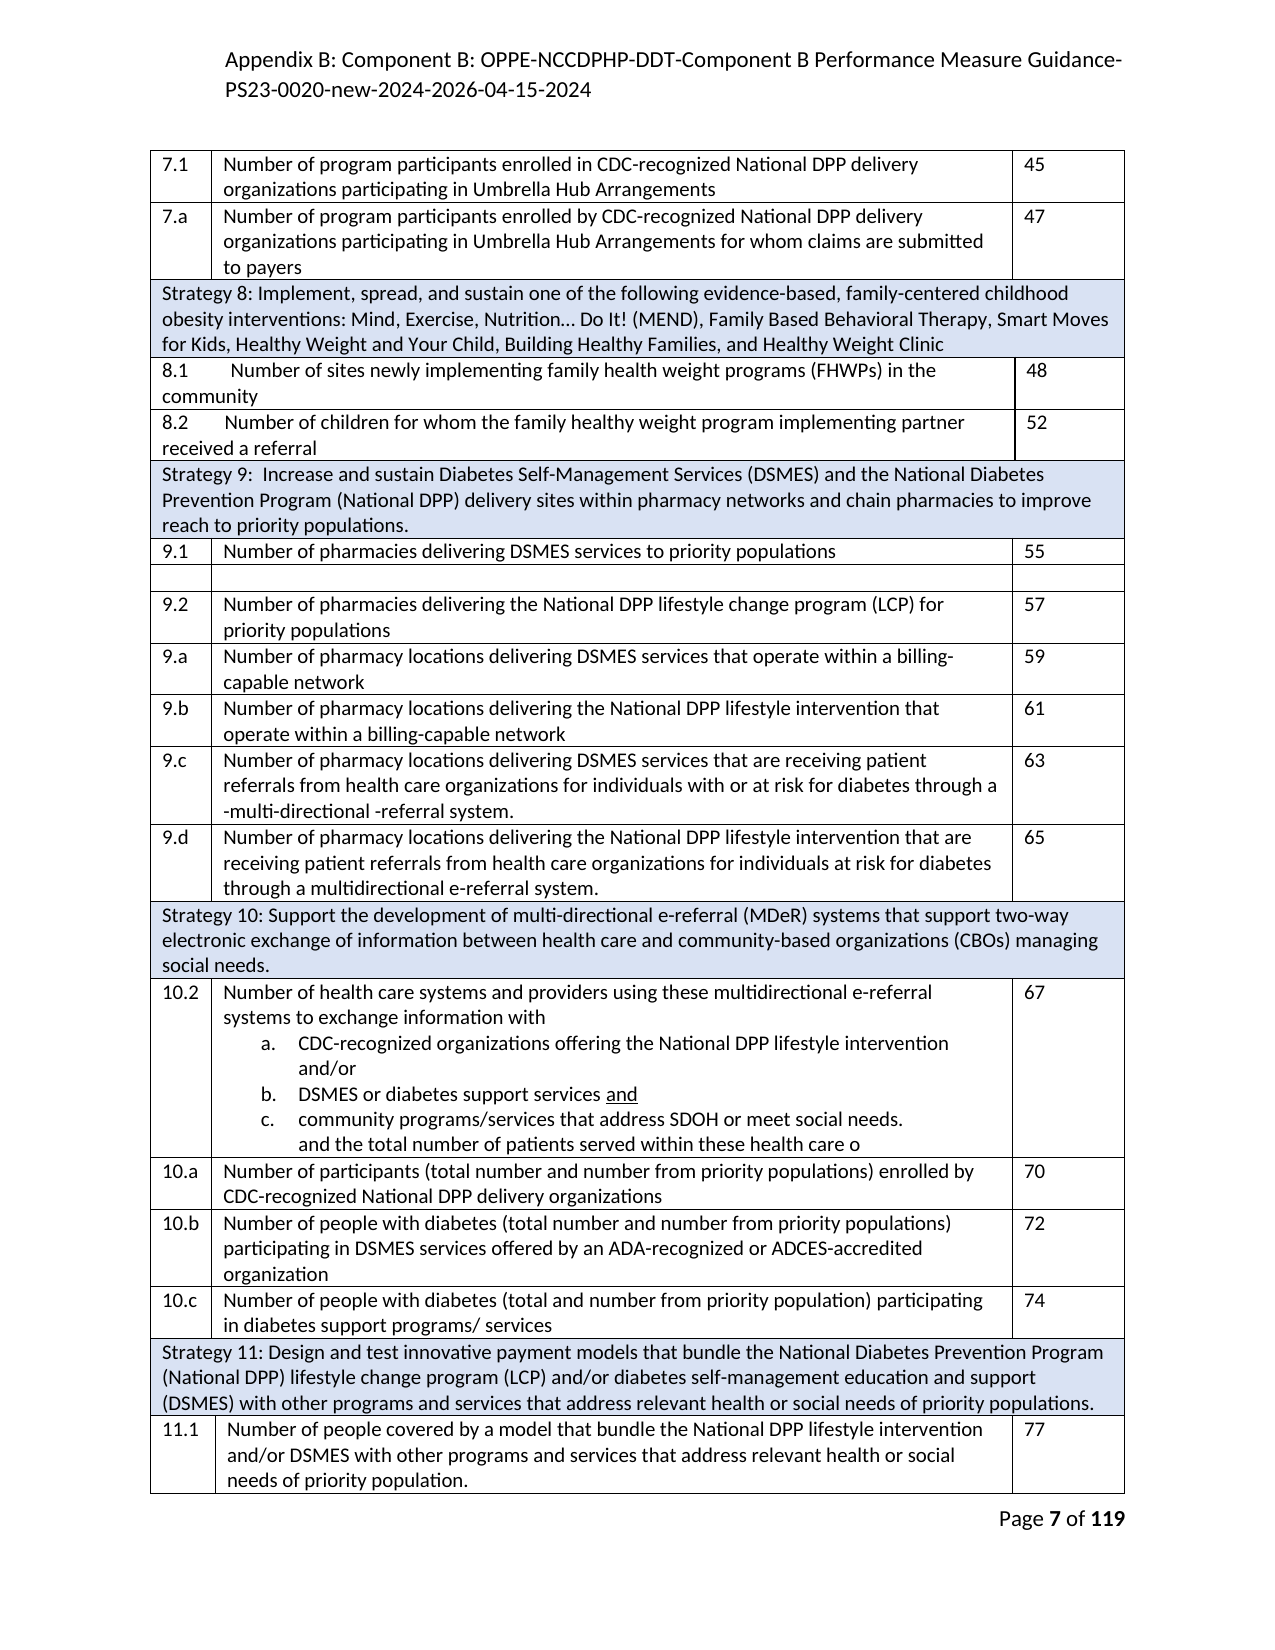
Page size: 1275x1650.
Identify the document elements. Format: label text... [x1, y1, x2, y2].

table_cell [1013, 565, 1124, 591]
table_cell 47 [1013, 203, 1124, 279]
table_cell 9.2 [151, 592, 211, 642]
table_cell 9.a [151, 644, 211, 694]
table_cell 48 [1016, 358, 1124, 408]
table_cell 7.1 [151, 151, 211, 202]
table_cell 9.b [151, 695, 211, 746]
table_cell Number of program participants enrolled in CDC-recognized National DPP delivery organizations participating in Umbrella Hub Arrangements [212, 151, 1012, 202]
table_cell Number of pharmacy locations delivering the National DPP lifestyle intervention that operate within a billing-capable network [212, 695, 1012, 746]
table_cell 65 [1013, 825, 1124, 901]
table_cell 11.1 [151, 1416, 215, 1493]
table_cell 9.d [151, 825, 211, 901]
table_cell Number of health care systems and providers using these multidirectional e-referral systems to exchange information with CDC-recognized organizations offering the National DPP lifestyle intervention and/or DSMES or diabetes support services and community programs/services that address SDOH or meet social needs. and the total number of patients served within these health care o [212, 979, 1012, 1157]
table_cell 10.2 [151, 979, 211, 1157]
table_cell Strategy 10: Support the development of multi-directional e-referral (MDeR) systems that support two-way electronic exchange of information between health care and community-based organizations (CBOs) managing social needs. [151, 902, 1124, 978]
table_cell 67 [1013, 979, 1124, 1157]
table_cell Number of participants (total number and number from priority populations) enrolled by CDC-recognized National DPP delivery organizations [212, 1158, 1012, 1209]
table_cell Number of people covered by a model that bundle the National DPP lifestyle intervention and/or DSMES with other programs and services that address relevant health or social needs of priority population. [216, 1416, 1012, 1493]
table_cell 9.1 [151, 539, 211, 564]
table_cell 63 [1013, 747, 1124, 823]
table_cell 10.a [151, 1158, 211, 1209]
table_cell 59 [1013, 644, 1124, 694]
table_cell 77 [1013, 1416, 1124, 1493]
table_cell 8.1 Number of sites newly implementing family health weight programs (FHWPs) in the community [151, 358, 1014, 408]
table_cell Number of pharmacy locations delivering the National DPP lifestyle intervention that are receiving patient referrals from health care organizations for individuals at risk for diabetes through a multidirectional e-referral system. [212, 825, 1012, 901]
table_cell 7.a [151, 203, 211, 279]
table_cell 70 [1013, 1158, 1124, 1209]
table_cell Strategy 11: Design and test innovative payment models that bundle the National Diabetes Prevention Program (National DPP) lifestyle change program (LCP) and/or diabetes self-management education and support (DSMES) with other programs and services that address relevant health or social needs of priority populations. [151, 1339, 1124, 1415]
table_cell 9.c [151, 747, 211, 823]
table_cell 45 [1013, 151, 1124, 202]
table_cell 61 [1013, 695, 1124, 746]
table_cell 72 [1013, 1210, 1124, 1286]
table_cell 8.2 Number of children for whom the family healthy weight program implementing partner received a referral [151, 410, 1014, 460]
table_cell Strategy 8: Implement, spread, and sustain one of the following evidence-based, family-centered childhood obesity interventions: Mind, Exercise, Nutrition… Do It! (MEND), Family Based Behavioral Therapy, Smart Moves for Kids, Healthy Weight and Your Child, Building Healthy Families, and Healthy Weight Clinic [151, 280, 1124, 357]
table_cell 57 [1013, 592, 1124, 642]
table_cell Number of pharmacies delivering the National DPP lifestyle change program (LCP) for priority populations [212, 592, 1012, 642]
table_cell 10.c [151, 1287, 211, 1338]
table_cell Number of pharmacy locations delivering DSMES services that operate within a billing-capable network [212, 644, 1012, 694]
table_cell [151, 565, 211, 591]
table_cell Number of program participants enrolled by CDC-recognized National DPP delivery organizations participating in Umbrella Hub Arrangements for whom claims are submitted to payers [212, 203, 1012, 279]
table_cell Number of pharmacy locations delivering DSMES services that are receiving patient referrals from health care organizations for individuals with or at risk for diabetes through a -multi-directional -referral system. [212, 747, 1012, 823]
table_cell 10.b [151, 1210, 211, 1286]
table_cell Number of people with diabetes (total number and number from priority populations) participating in DSMES services offered by an ADA-recognized or ADCES-accredited organization [212, 1210, 1012, 1286]
table_cell Number of pharmacies delivering DSMES services to priority populations [212, 539, 1012, 564]
table_cell 55 [1013, 539, 1124, 564]
table_cell Strategy 9: Increase and sustain Diabetes Self-Management Services (DSMES) and the National Diabetes Prevention Program (National DPP) delivery sites within pharmacy networks and chain pharmacies to improve reach to priority populations. [151, 461, 1124, 538]
table_cell [212, 565, 1012, 591]
table_cell 52 [1016, 410, 1124, 460]
table_cell Number of people with diabetes (total and number from priority population) participating in diabetes support programs/ services [212, 1287, 1012, 1338]
table_cell 74 [1013, 1287, 1124, 1338]
